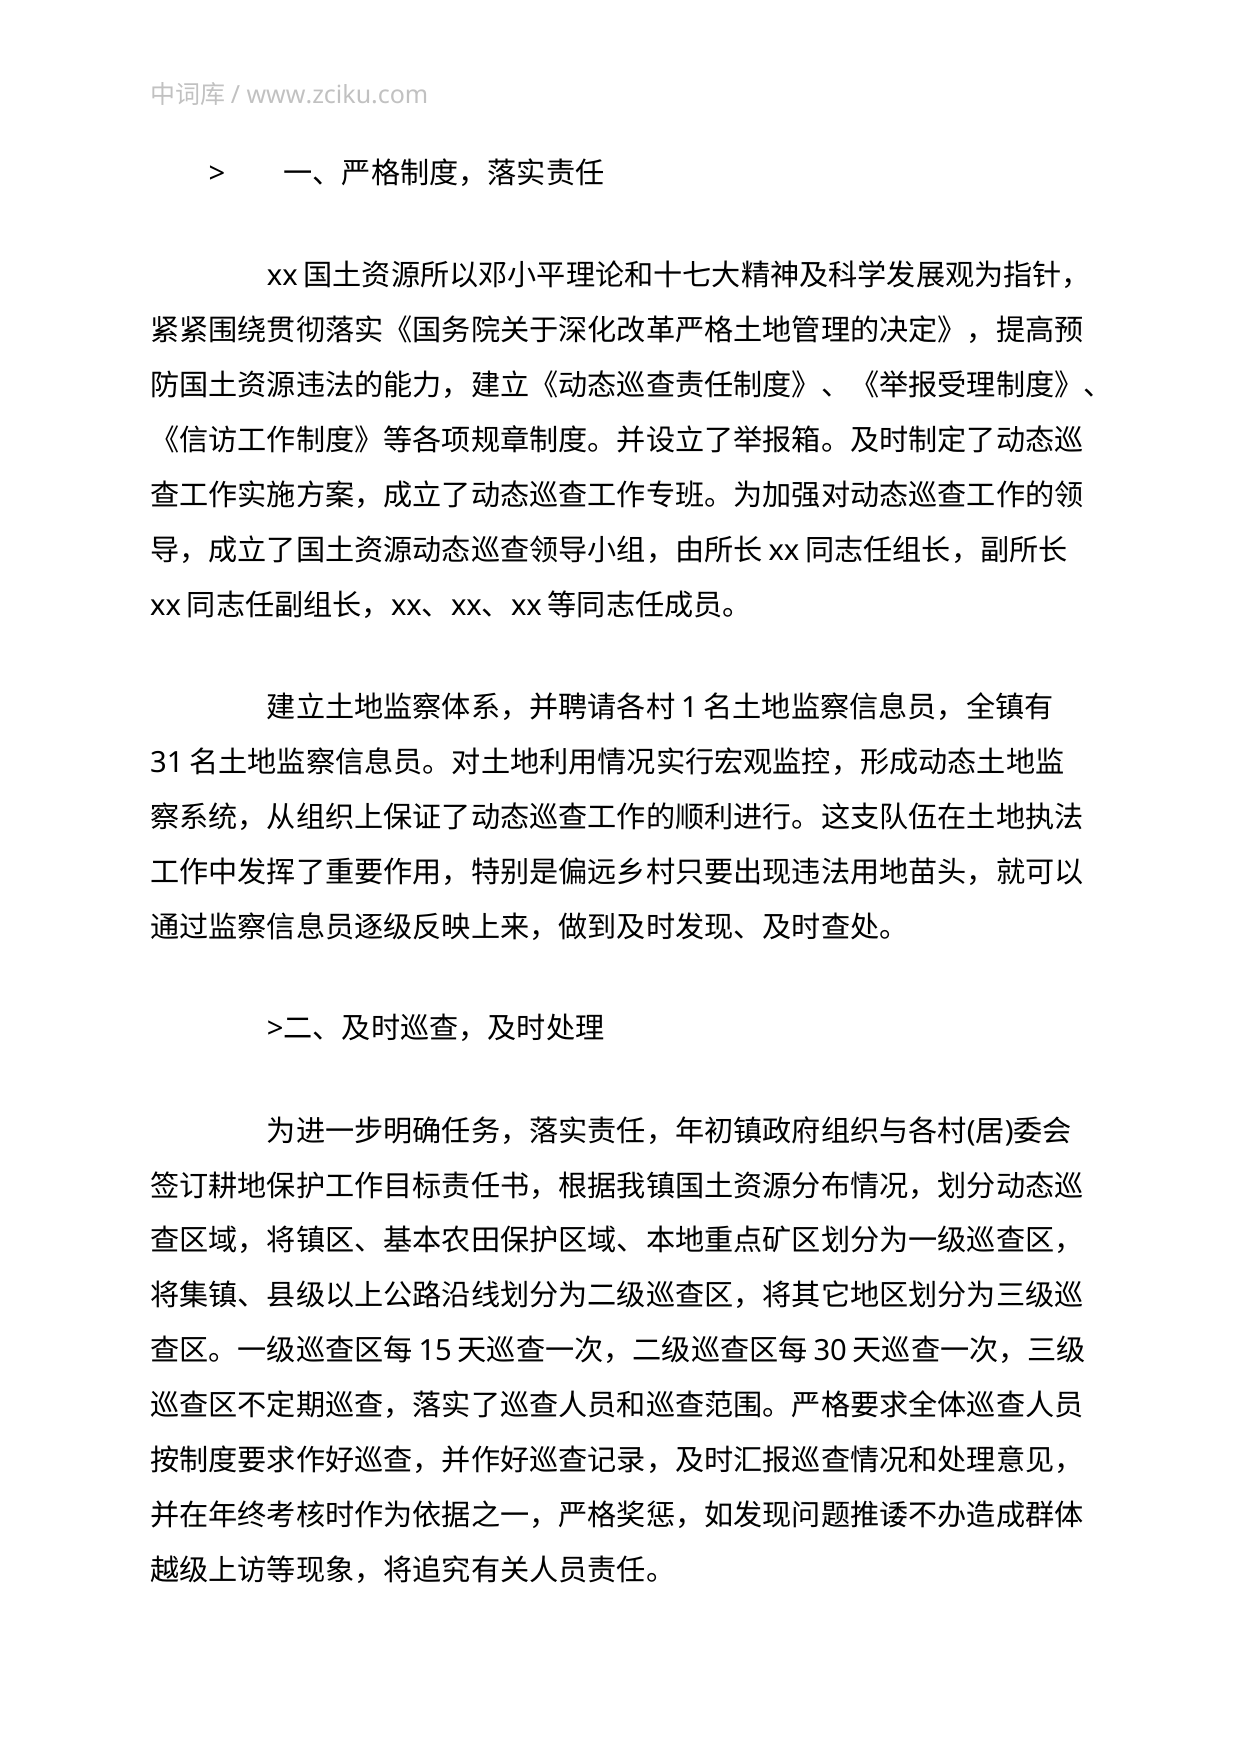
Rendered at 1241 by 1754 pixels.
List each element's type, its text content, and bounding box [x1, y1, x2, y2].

text >二、及时巡查，及时处理 [150, 1005, 1090, 1047]
text 为进一步明确任务，落实责任，年初镇政府组织与各村(居)委会签订耕地保护工作目标责任书，根据我镇国土资源分布情况，划分动态巡查区域，将镇区、基本农田保护区域、本地重点矿区划分为一级巡查区，将集镇、县级以上公路沿线划分为二级巡查区，将其它地区划分为三级巡查区。一级巡查区每15天巡查一次，二级巡查区每30天巡查一次，三级巡查区不定期巡查，落实了巡查人员和巡查范围。严格要求全体巡查人员按制度要求作好巡查，并作好巡查记录，及时汇报巡查情况和处理意见，并在年终考核时作为依据之一，严格奖惩，如发现问题推诿不办造成群体越级上访等现象，将追究有关人员责任。 [150, 1107, 1090, 1589]
text > 一、严格制度，落实责任 [150, 150, 1090, 192]
text xx国土资源所以邓小平理论和十七大精神及科学发展观为指针，紧紧围绕贯彻落实《国务院关于深化改革严格土地管理的决定》，提高预防国土资源违法的能力，建立《动态巡查责任制度》、《举报受理制度》、《信访工作制度》等各项规章制度。并设立了举报箱。及时制定了动态巡查工作实施方案，成立了动态巡查工作专班。为加强对动态巡查工作的领导，成立了国土资源动态巡查领导小组，由所长xx同志任组长，副所长xx同志任副组长，xx、xx、xx等同志任成员。 [150, 252, 1090, 624]
text 建立土地监察体系，并聘请各村1名土地监察信息员，全镇有31名土地监察信息员。对土地利用情况实行宏观监控，形成动态土地监察系统，从组织上保证了动态巡查工作的顺利进行。这支队伍在土地执法工作中发挥了重要作用，特别是偏远乡村只要出现违法用地苗头，就可以通过监察信息员逐级反映上来，做到及时发现、及时查处。 [150, 683, 1090, 946]
